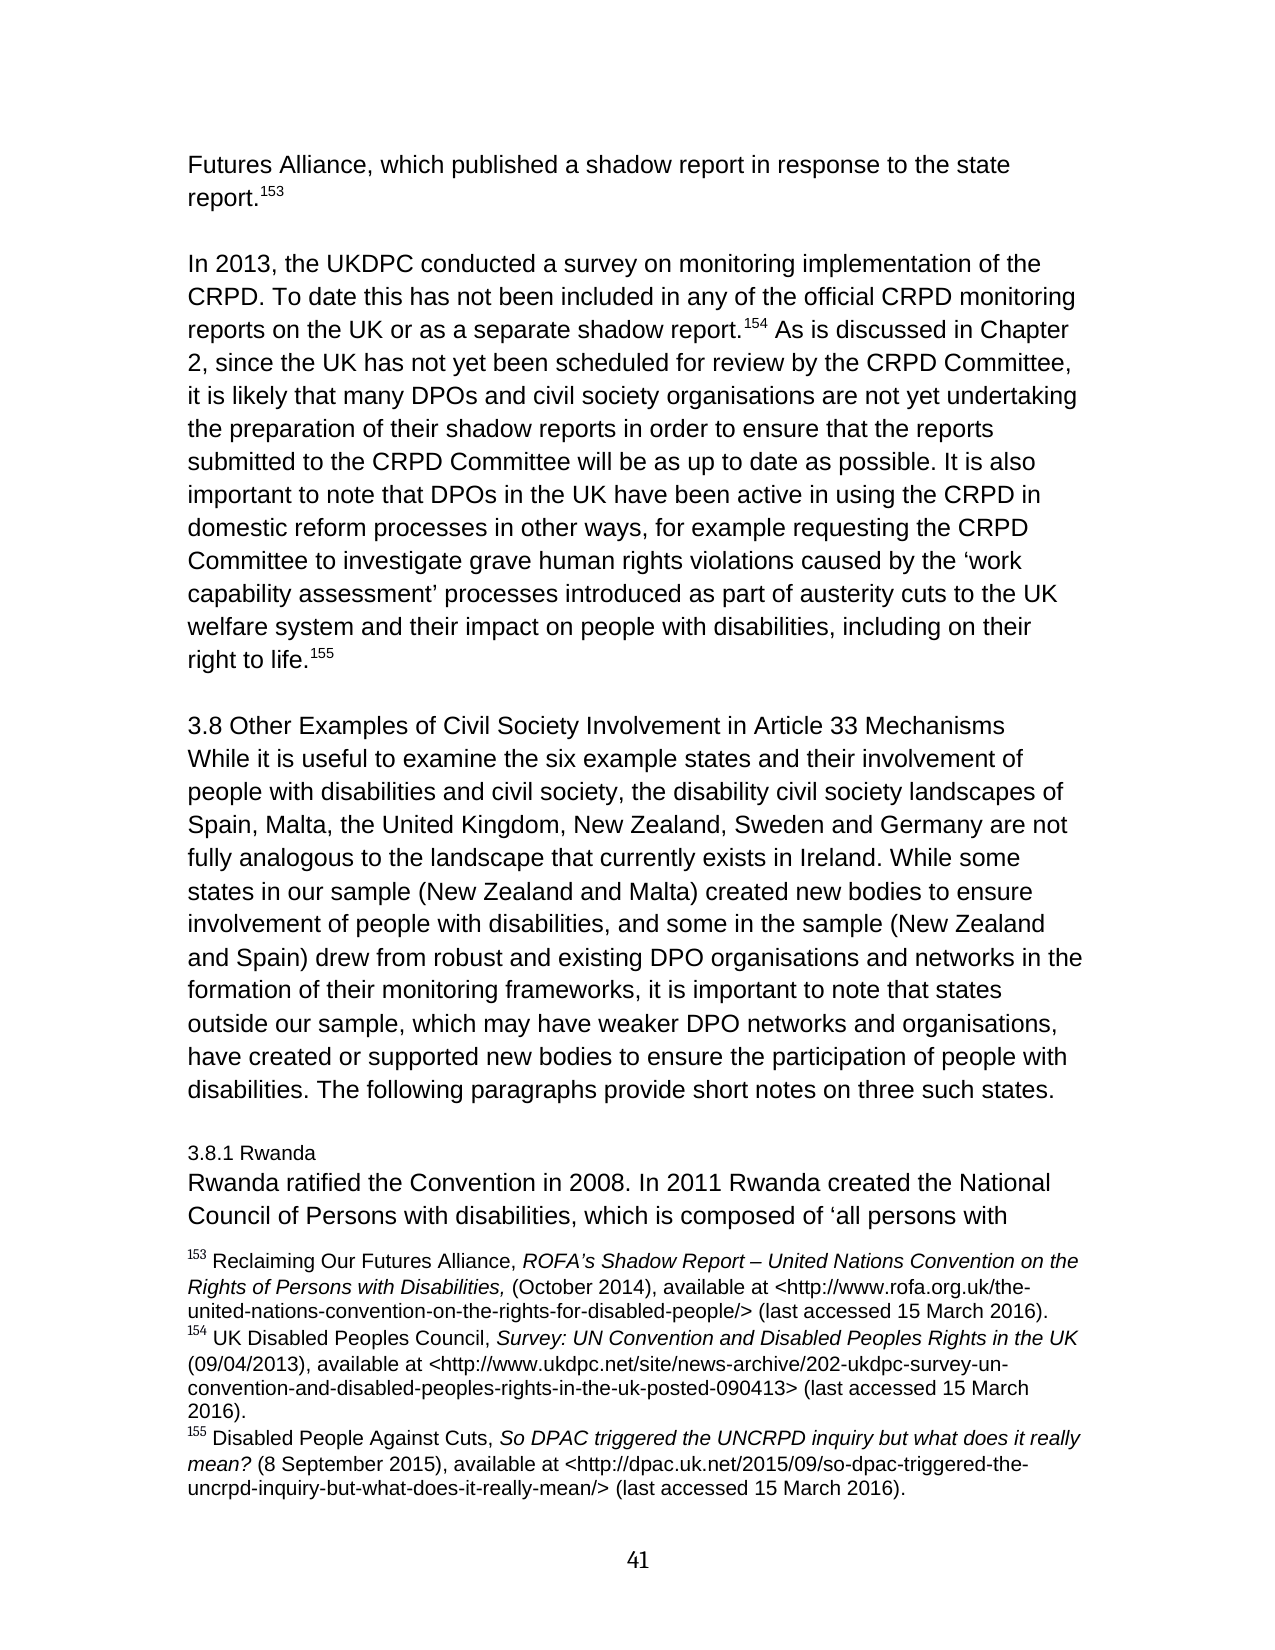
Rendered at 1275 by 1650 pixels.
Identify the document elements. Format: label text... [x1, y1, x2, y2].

text In 2013, the UKDPC conducted a survey on monitoring implementation of the CRPD. To date this has not been included in any of the official CRPD monitoring reports on the UK or as a separate shadow report. As is discussed in Chapter 2, since the UK has not yet been scheduled for review by the CRPD Committee, it is likely that many DPOs and civil society organisations are not yet undertaking the preparation of their shadow reports in order to ensure that the reports submitted to the CRPD Committee will be as up to date as possible. It is also important to note that DPOs in the UK have been active in using the CRPD in domestic reform processes in other ways, for example requesting the CRPD Committee to investigate grave human rights violations caused by the ‘work capability assessment’ processes introduced as part of austerity cuts to the UK welfare system and their impact on people with disabilities, including on their right to life. [187, 249, 1087, 674]
text Although the UKDPC was heavily mentioned and featured in the initial state report, it seems that the organisation stopped active operations in 2013 and no longer has a strong presence. One group that has formed is the Reclaiming Our Futures Alliance, which published a shadow report in response to the state report. [187, 150, 1087, 212]
text While it is useful to examine the six example states and their involvement of people with disabilities and civil society, the disability civil society landscapes of Spain, Malta, the United Kingdom, New Zealand, Sweden and Germany are not fully analogous to the landscape that currently exists in Ireland. While some states in our sample (New Zealand and Malta) created new bodies to ensure involvement of people with disabilities, and some in the sample (New Zealand and Spain) drew from robust and existing DPO organisations and networks in the formation of their monitoring frameworks, it is important to note that states outside our sample, which may have weaker DPO networks and organisations, have created or supported new bodies to ensure the participation of people with disabilities. The following paragraphs provide short notes on three such states. [187, 744, 1087, 1103]
subtitle 3.8 Other Examples of Civil Society Involvement in Article 33 Mechanisms [187, 711, 1087, 740]
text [187, 1168, 1087, 1230]
subtitle 3.8.1 Rwanda [187, 1141, 1087, 1164]
